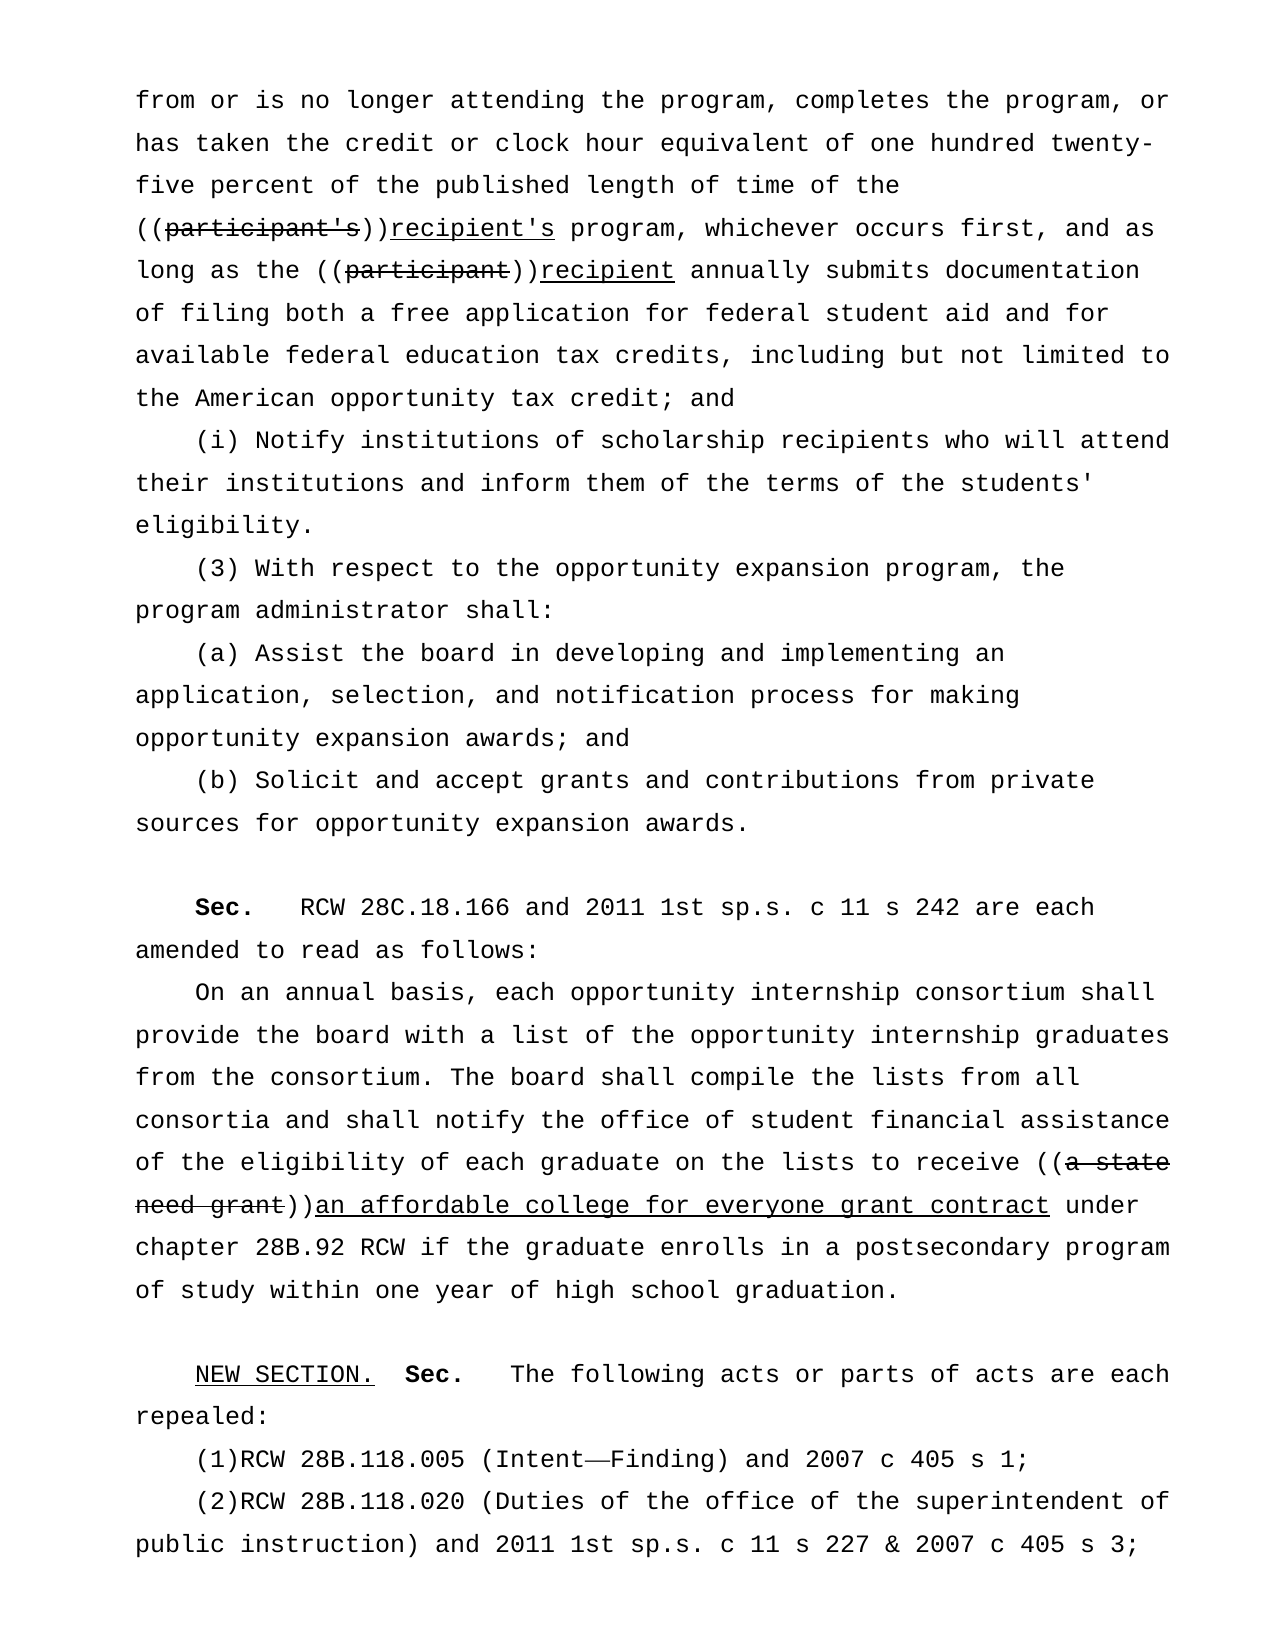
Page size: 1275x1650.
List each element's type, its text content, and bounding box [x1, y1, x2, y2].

text Sec. RCW 28C.18.166 and 2011 1st sp.s. c 11 s 242 are each amended to read as follows: [135, 882, 1170, 967]
text (1)RCW 28B.118.005 (Intent—Finding) and 2007 c 405 s 1; [135, 1433, 1170, 1476]
text NEW SECTION. Sec. The following acts or parts of acts are each repealed: [135, 1348, 1170, 1433]
text (b) Solicit and accept grants and contributions from private sources for opportunity expansion awards. [135, 755, 1170, 840]
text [135, 75, 1170, 415]
text (2)RCW 28B.118.020 (Duties of the office of the superintendent of public instruction) and 2011 1st sp.s. c 11 s 227 & 2007 c 405 s 3; [135, 1476, 1170, 1561]
text (i) Notify institutions of scholarship recipients who will attend their institutions and inform them of the terms of the students' eligibility. [135, 415, 1170, 542]
text (3) With respect to the opportunity expansion program, the program administrator shall: [135, 542, 1170, 627]
text On an annual basis, each opportunity internship consortium shall provide the board with a list of the opportunity internship graduates from the consortium. The board shall compile the lists from all consortia and shall notify the office of student financial assistance of the eligibility of each graduate on the lists to receive ((a state need grant))an affordable college for everyone grant contract under chapter 28B.92 RCW if the graduate enrolls in a postsecondary program of study within one year of high school graduation. [135, 967, 1170, 1307]
text (a) Assist the board in developing and implementing an application, selection, and notification process for making opportunity expansion awards; and [135, 627, 1170, 755]
